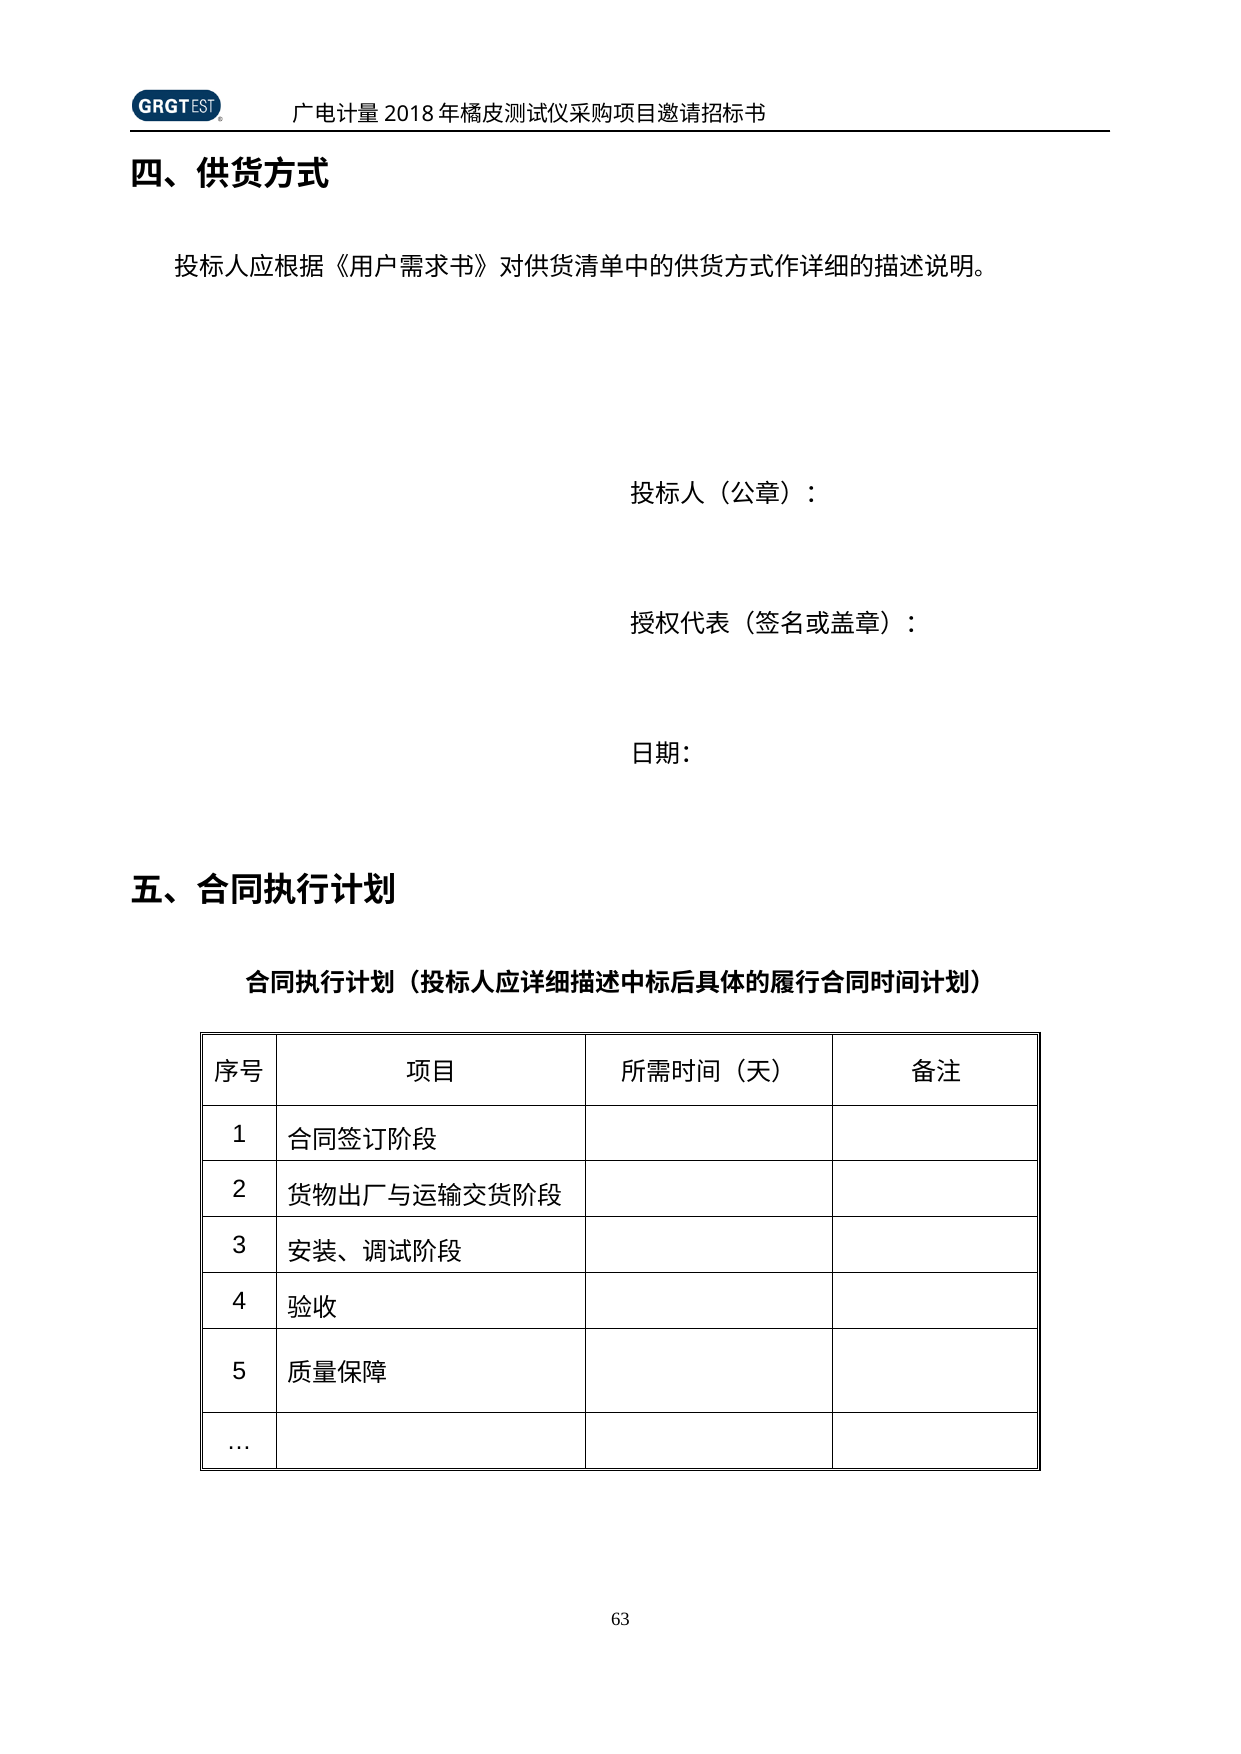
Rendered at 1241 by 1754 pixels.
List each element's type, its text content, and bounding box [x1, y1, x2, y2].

table_cell 合同签订阶段 [277, 1106, 585, 1160]
table_cell [833, 1106, 1037, 1160]
table_cell 1 [203, 1106, 276, 1160]
subtitle 五、合同执行计划 [130, 855, 1110, 920]
table_cell 5 [203, 1329, 276, 1412]
table_cell 4 [203, 1273, 276, 1328]
table_cell [586, 1161, 832, 1216]
table_header 序号 [203, 1035, 276, 1104]
table_header 备注 [833, 1035, 1037, 1104]
table_cell [586, 1106, 832, 1160]
picture [129, 88, 224, 122]
table_cell [833, 1217, 1037, 1272]
table_cell [586, 1329, 832, 1412]
table_cell [833, 1273, 1037, 1328]
text 投标人（公章）： [130, 459, 1110, 524]
table_header 项目 [277, 1035, 585, 1104]
table_cell 3 [203, 1217, 276, 1272]
table_cell 货物出厂与运输交货阶段 [277, 1161, 585, 1216]
table_cell [586, 1273, 832, 1328]
text 日期： [130, 719, 1110, 784]
subtitle 四、供货方式 [130, 138, 1110, 203]
table_cell 验收 [277, 1273, 585, 1328]
table_cell [833, 1161, 1037, 1216]
table_cell 安装、调试阶段 [277, 1217, 585, 1272]
table_cell 2 [203, 1161, 276, 1216]
text 合同执行计划（投标人应详细描述中标后具体的履行合同时间计划） [130, 948, 1110, 1013]
table_cell [586, 1217, 832, 1272]
table_cell [833, 1329, 1037, 1412]
table_header 所需时间（天） [586, 1035, 832, 1104]
table_cell 质量保障 [277, 1329, 585, 1412]
table_cell [833, 1413, 1037, 1468]
table_cell [586, 1413, 832, 1468]
table_cell [277, 1413, 585, 1468]
text 授权代表（签名或盖章）： [130, 589, 1110, 654]
table_cell … [203, 1413, 276, 1468]
text 投标人应根据《用户需求书》对供货清单中的供货方式作详细的描述说明。 [130, 232, 1110, 297]
